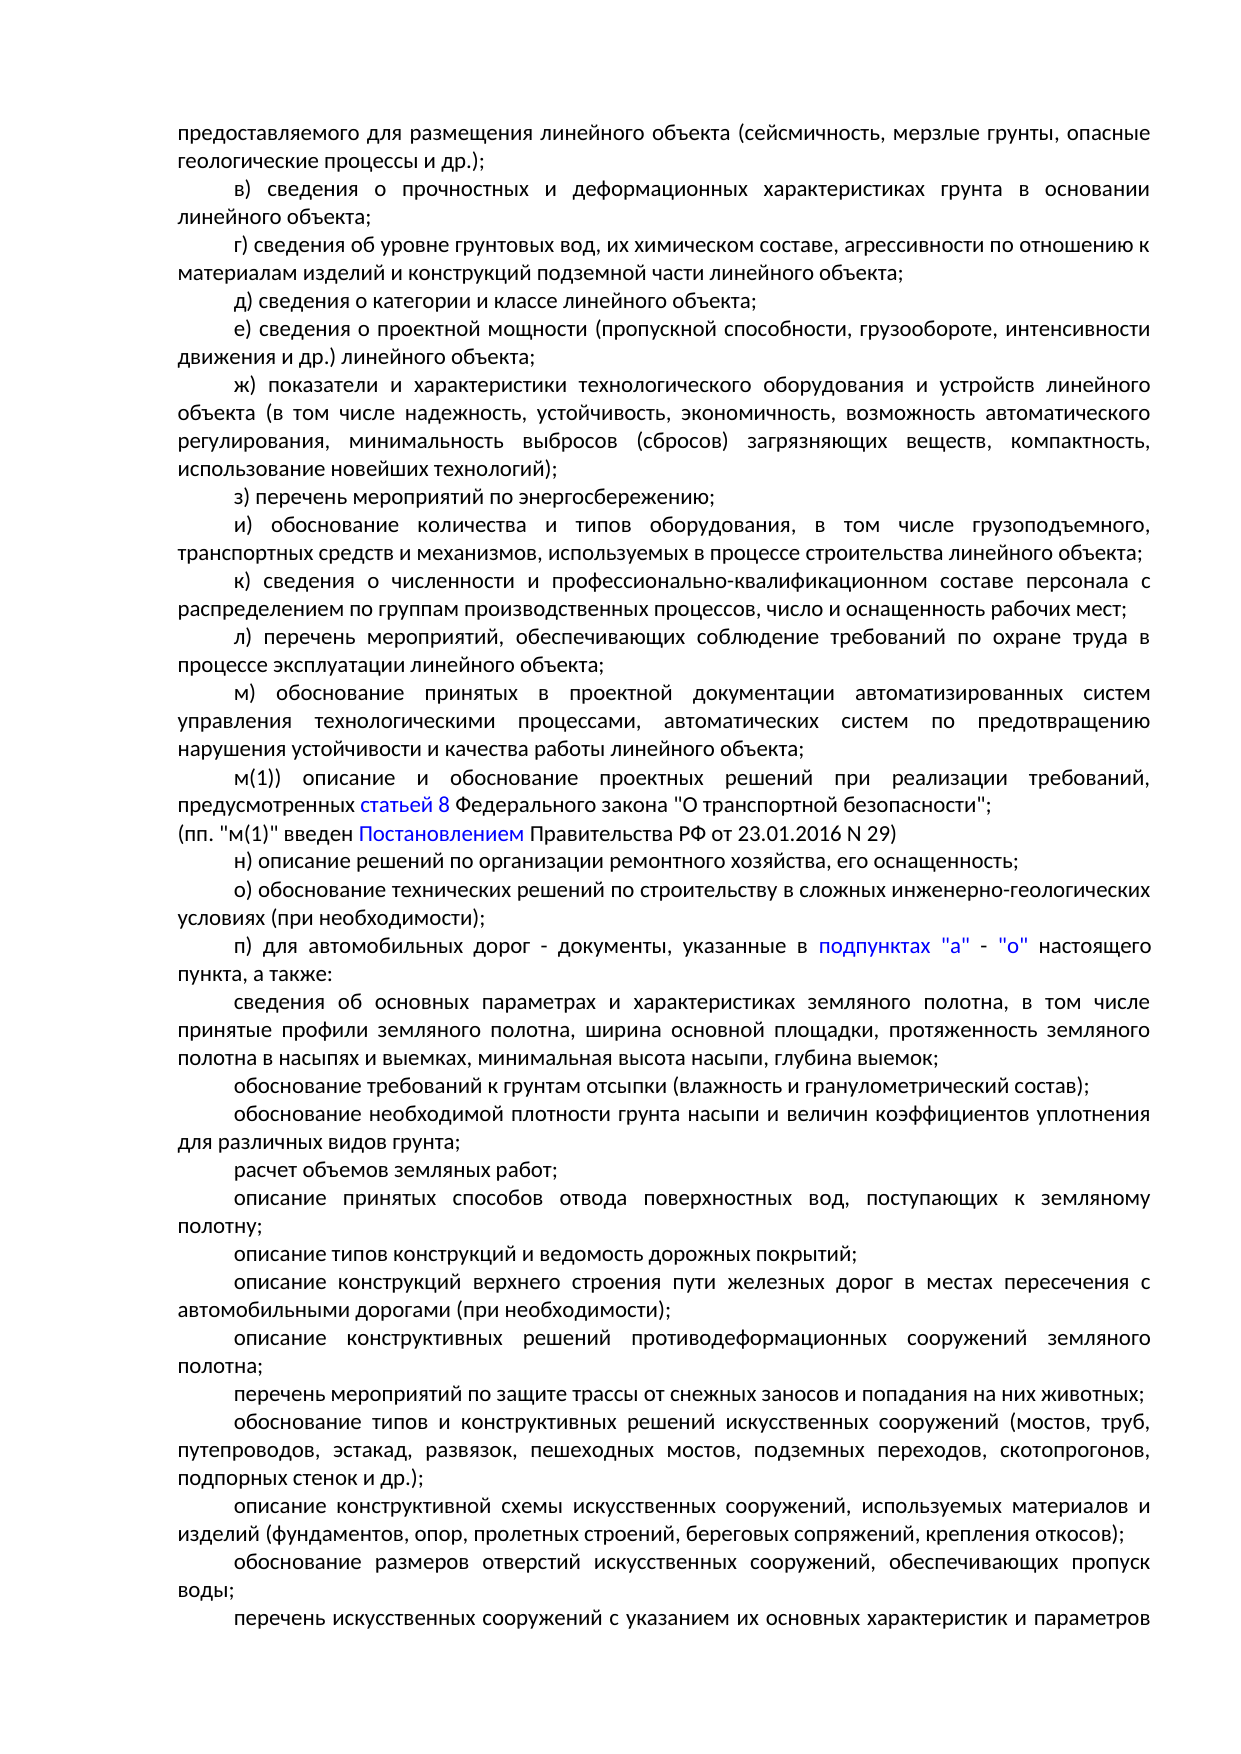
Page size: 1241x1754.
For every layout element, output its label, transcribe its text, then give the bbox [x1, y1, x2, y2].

text в) сведения о прочностных и деформационных характеристиках грунта в основании линейного объекта; [177, 174, 1152, 230]
text м) обоснование принятых в проектной документации автоматизированных систем управления технологическими процессами, автоматических систем по предотвращению нарушения устойчивости и качества работы линейного объекта; [177, 678, 1152, 763]
text п) для автомобильных дорог - документы, указанные в подпунктах "а" - "о" настоящего пункта, а также: [177, 931, 1152, 987]
text сведения об основных параметрах и характеристиках земляного полотна, в том числе принятые профили земляного полотна, ширина основной площадки, протяженность земляного полотна в насыпях и выемках, минимальная высота насыпи, глубина выемок; [177, 987, 1152, 1071]
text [177, 1603, 1152, 1631]
text и) обоснование количества и типов оборудования, в том числе грузоподъемного, транспортных средств и механизмов, используемых в процессе строительства линейного объекта; [177, 510, 1152, 566]
text описание конструкций верхнего строения пути железных дорог в местах пересечения с автомобильными дорогами (при необходимости); [177, 1267, 1152, 1323]
text л) перечень мероприятий, обеспечивающих соблюдение требований по охране труда в процессе эксплуатации линейного объекта; [177, 622, 1152, 678]
text м(1)) описание и обоснование проектных решений при реализации требований, предусмотренных статьей 8 Федерального закона "О транспортной безопасности"; [177, 763, 1152, 819]
text е) сведения о проектной мощности (пропускной способности, грузообороте, интенсивности движения и др.) линейного объекта; [177, 314, 1152, 370]
text з) перечень мероприятий по энергосбережению; [177, 482, 1152, 510]
text г) сведения об уровне грунтовых вод, их химическом составе, агрессивности по отношению к материалам изделий и конструкций подземной части линейного объекта; [177, 230, 1152, 286]
text описание принятых способов отвода поверхностных вод, поступающих к земляному полотну; [177, 1183, 1152, 1239]
text расчет объемов земляных работ; [177, 1155, 1152, 1183]
text к) сведения о численности и профессионально-квалификационном составе персонала с распределением по группам производственных процессов, число и оснащенность рабочих мест; [177, 566, 1152, 622]
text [177, 118, 1152, 174]
text ж) показатели и характеристики технологического оборудования и устройств линейного объекта (в том числе надежность, устойчивость, экономичность, возможность автоматического регулирования, минимальность выбросов (сбросов) загрязняющих веществ, компактность, использование новейших технологий); [177, 370, 1152, 482]
text д) сведения о категории и классе линейного объекта; [177, 286, 1152, 314]
text обоснование типов и конструктивных решений искусственных сооружений (мостов, труб, путепроводов, эстакад, развязок, пешеходных мостов, подземных переходов, скотопрогонов, подпорных стенок и др.); [177, 1407, 1152, 1491]
text обоснование необходимой плотности грунта насыпи и величин коэффициентов уплотнения для различных видов грунта; [177, 1099, 1152, 1155]
text (пп. "м(1)" введен Постановлением Правительства РФ от 23.01.2016 N 29) [177, 819, 1152, 847]
text описание конструктивных решений противодеформационных сооружений земляного полотна; [177, 1323, 1152, 1379]
text описание типов конструкций и ведомость дорожных покрытий; [177, 1239, 1152, 1267]
text перечень мероприятий по защите трассы от снежных заносов и попадания на них животных; [177, 1379, 1152, 1407]
text н) описание решений по организации ремонтного хозяйства, его оснащенность; [177, 847, 1152, 875]
text описание конструктивной схемы искусственных сооружений, используемых материалов и изделий (фундаментов, опор, пролетных строений, береговых сопряжений, крепления откосов); [177, 1491, 1152, 1547]
text о) обоснование технических решений по строительству в сложных инженерно-геологических условиях (при необходимости); [177, 875, 1152, 931]
text обоснование требований к грунтам отсыпки (влажность и гранулометрический состав); [177, 1071, 1152, 1099]
text обоснование размеров отверстий искусственных сооружений, обеспечивающих пропуск воды; [177, 1547, 1152, 1603]
